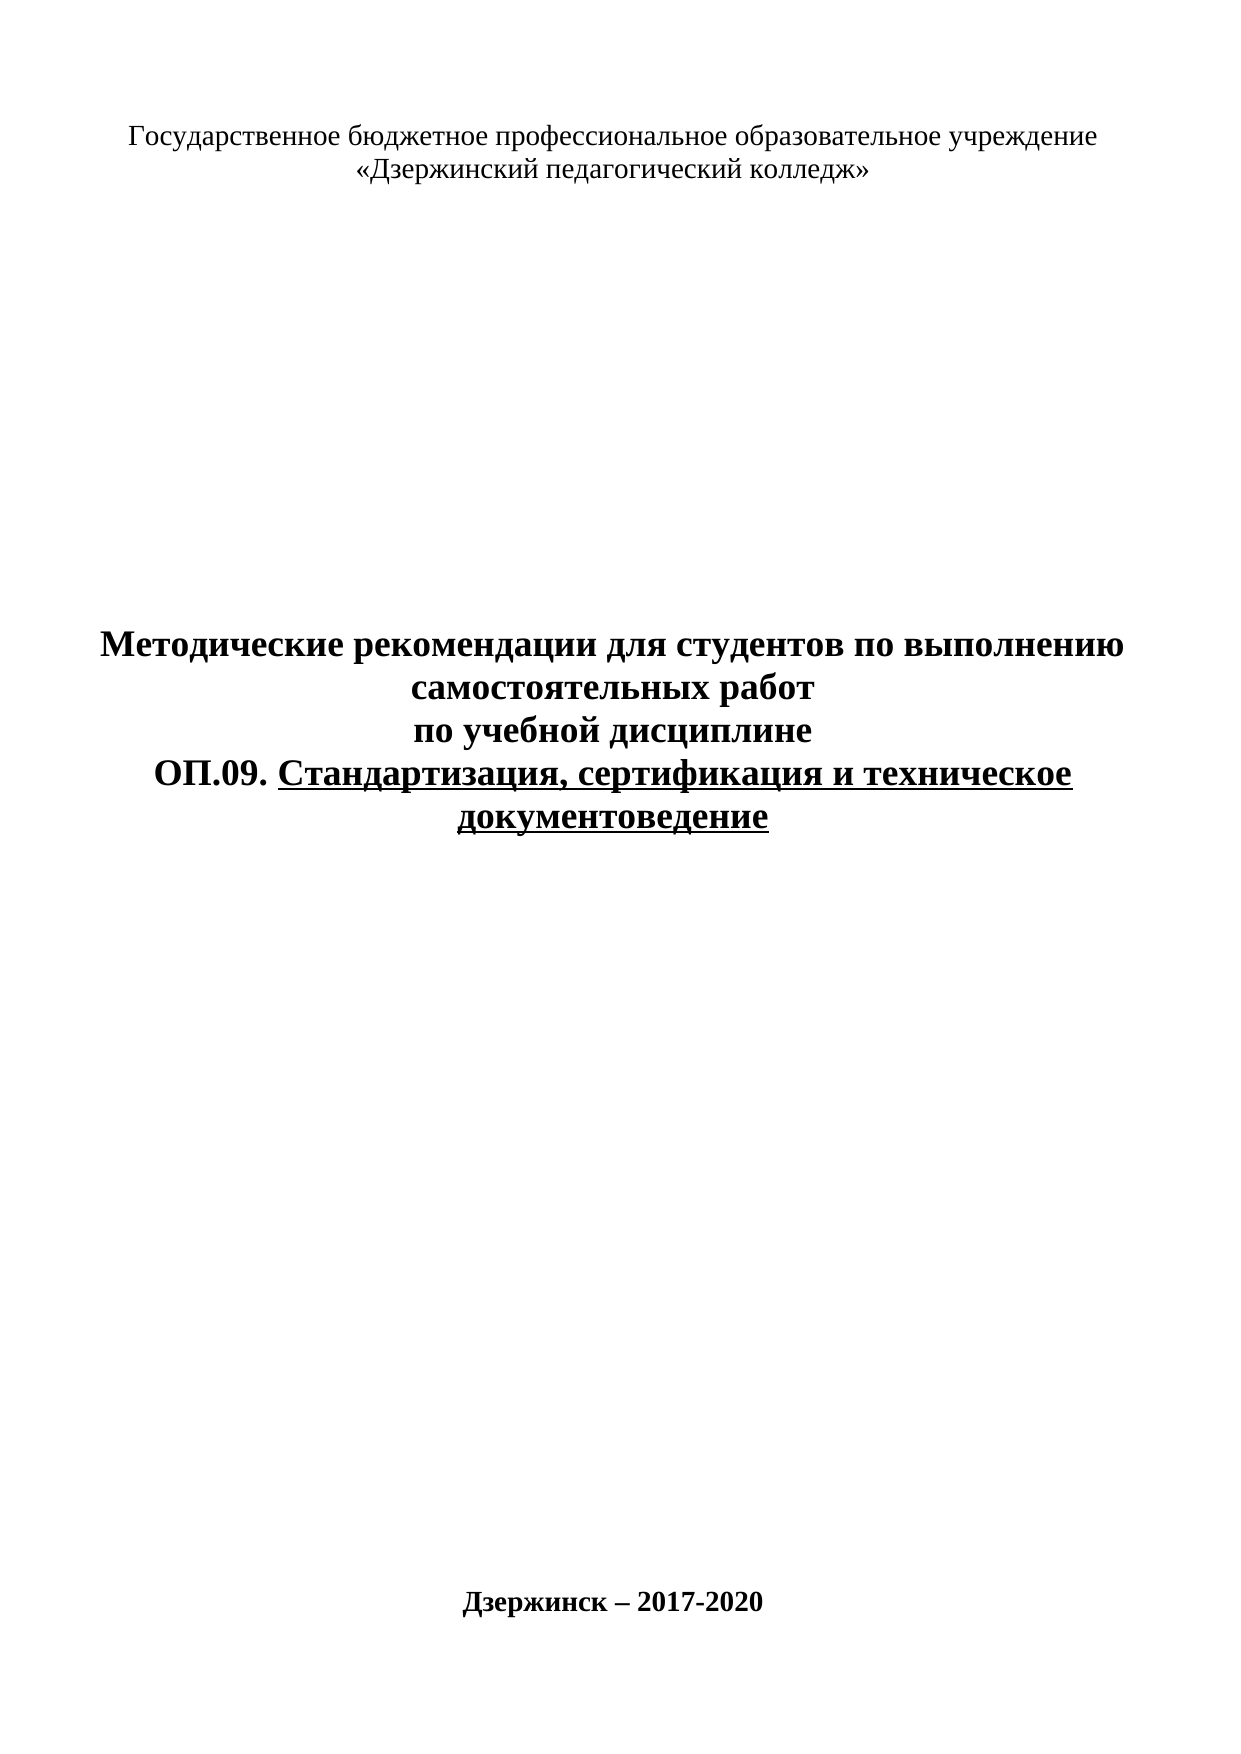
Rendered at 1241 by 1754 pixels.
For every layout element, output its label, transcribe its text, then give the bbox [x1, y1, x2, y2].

text по учебной дисциплине [74, 707, 1152, 751]
text Государственное бюджетное профессиональное образовательное учреждение «Дзержинский педагогический колледж» [74, 118, 1152, 185]
text Методические рекомендации для студентов по выполнению самостоятельных работ [74, 621, 1152, 707]
text Дзержинск – 2017-2020 [74, 1584, 1152, 1618]
text ОП.09. Стандартизация, сертификация и техническое документоведение [74, 751, 1152, 837]
